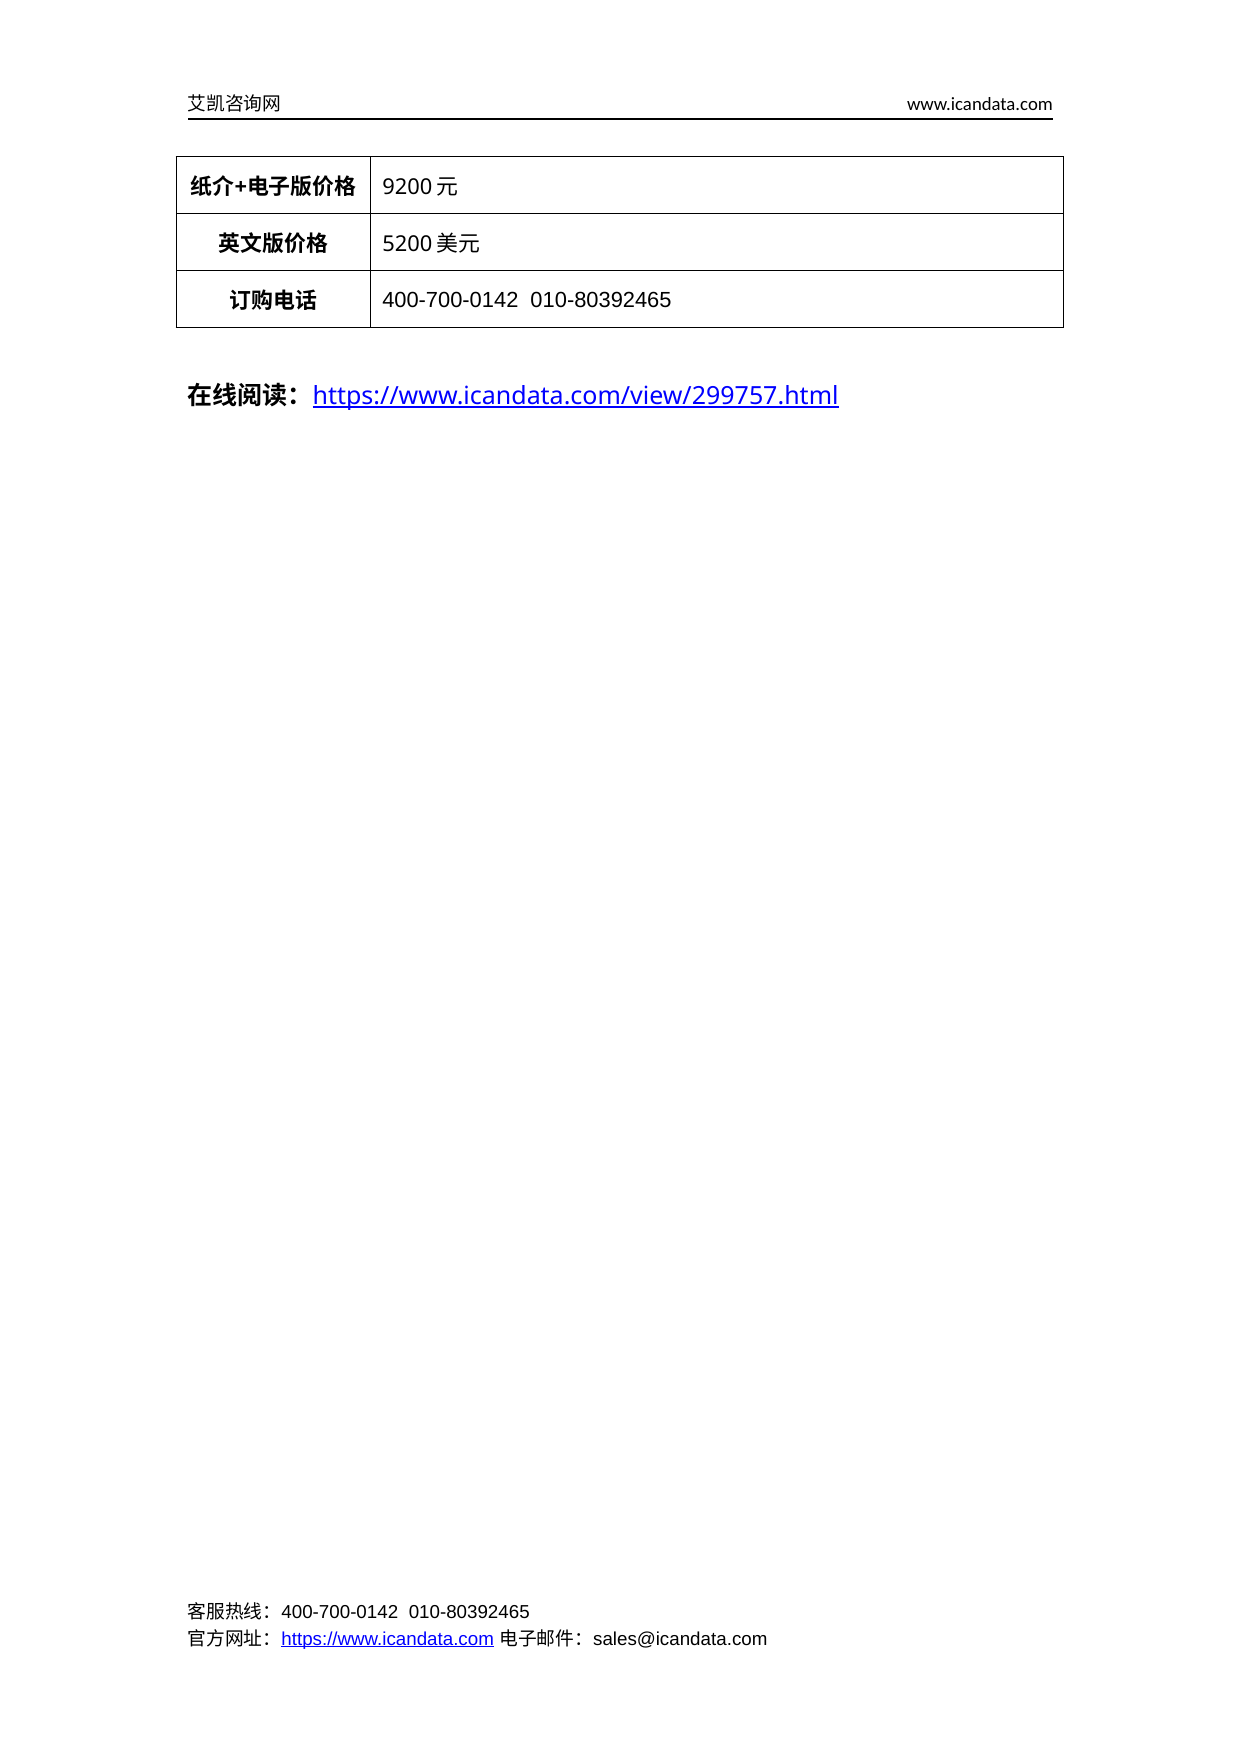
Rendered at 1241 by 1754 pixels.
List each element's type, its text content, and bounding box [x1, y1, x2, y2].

table_cell 纸介+电子版价格 [177, 157, 370, 213]
table_cell 订购电话 [177, 271, 370, 327]
table_cell 英文版价格 [177, 214, 370, 270]
table_cell 5200美元 [371, 214, 1063, 270]
table_cell 400-700-0142 010-80392465 [371, 271, 1063, 327]
text 在线阅读：https://www.icandata.com/view/299757.html [187, 361, 1053, 426]
table_cell 9200元 [371, 157, 1063, 213]
